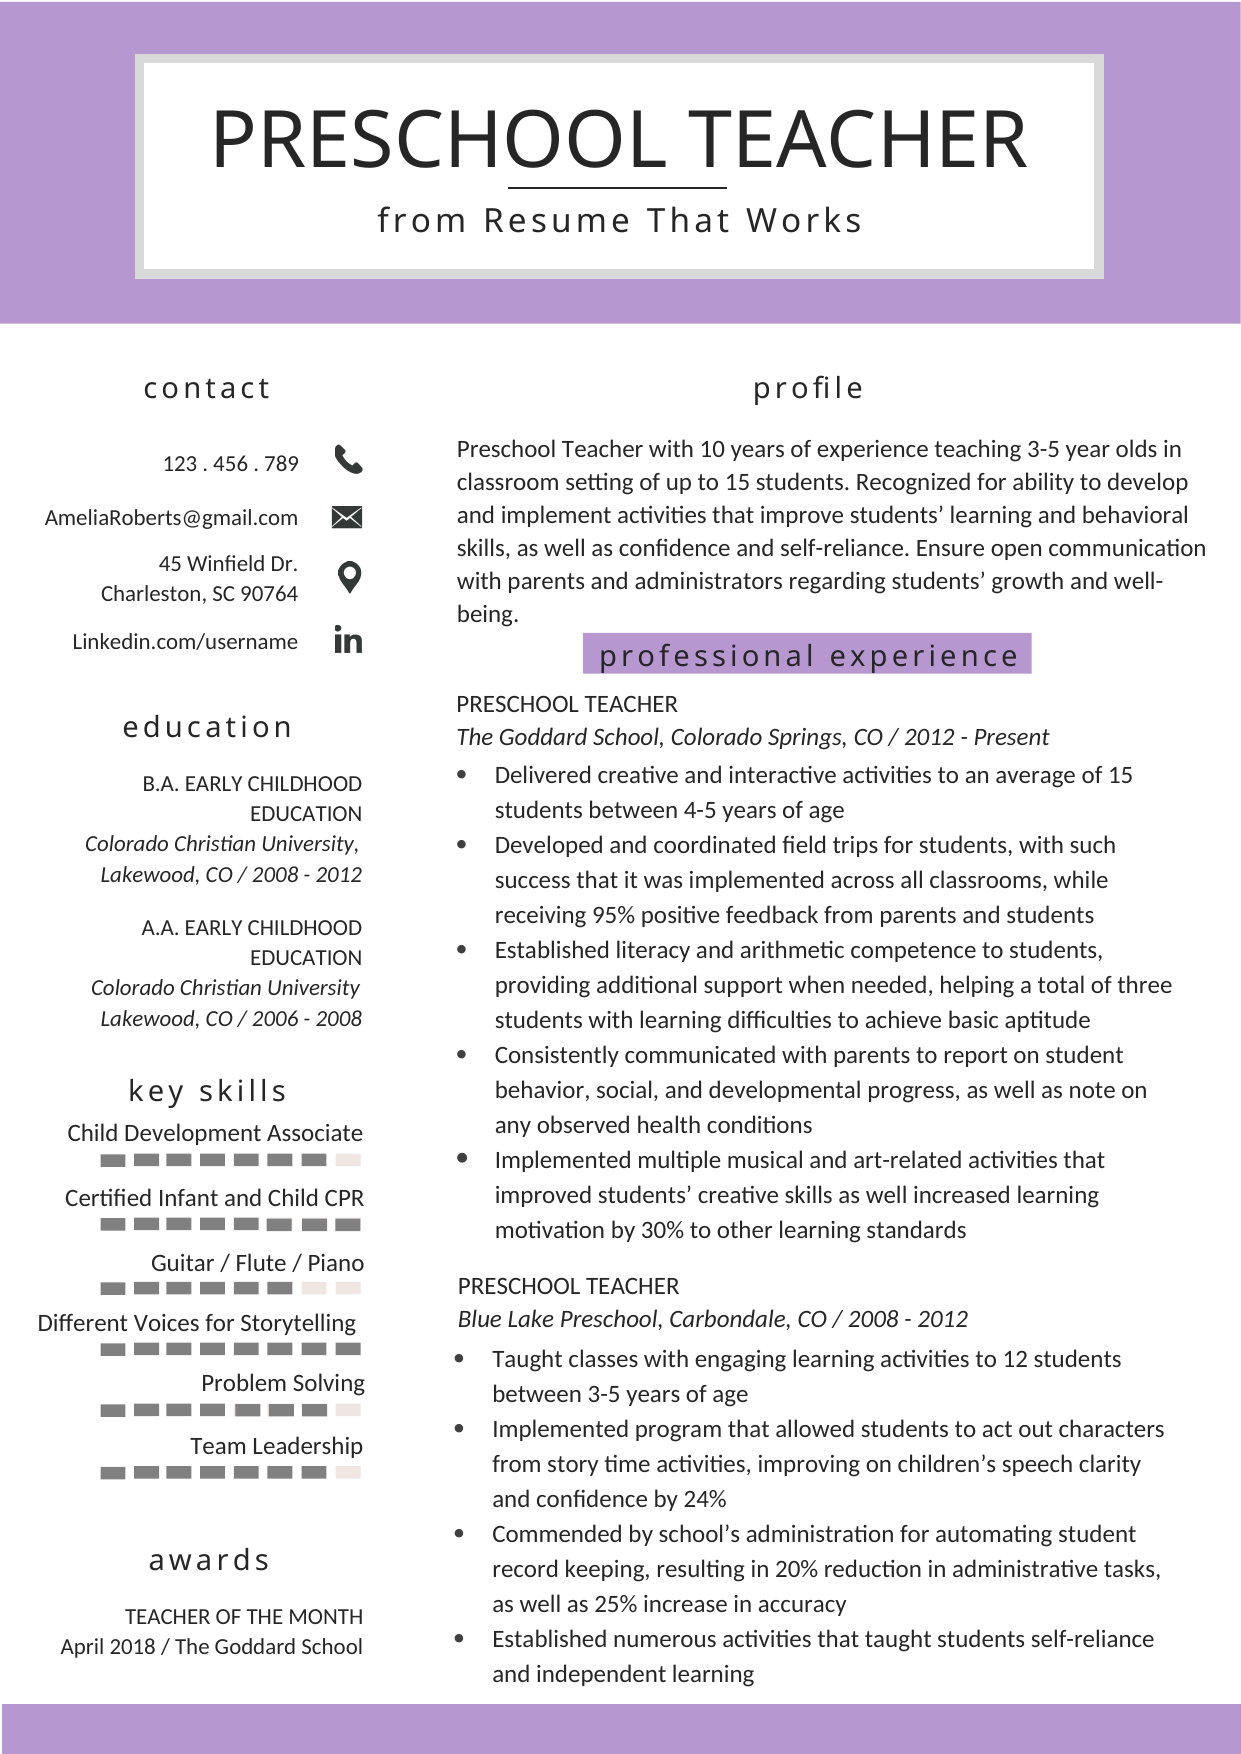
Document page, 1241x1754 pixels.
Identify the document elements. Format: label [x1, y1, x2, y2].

picture [335, 625, 362, 653]
picture [338, 561, 362, 594]
picture [331, 506, 363, 529]
picture [335, 444, 363, 474]
